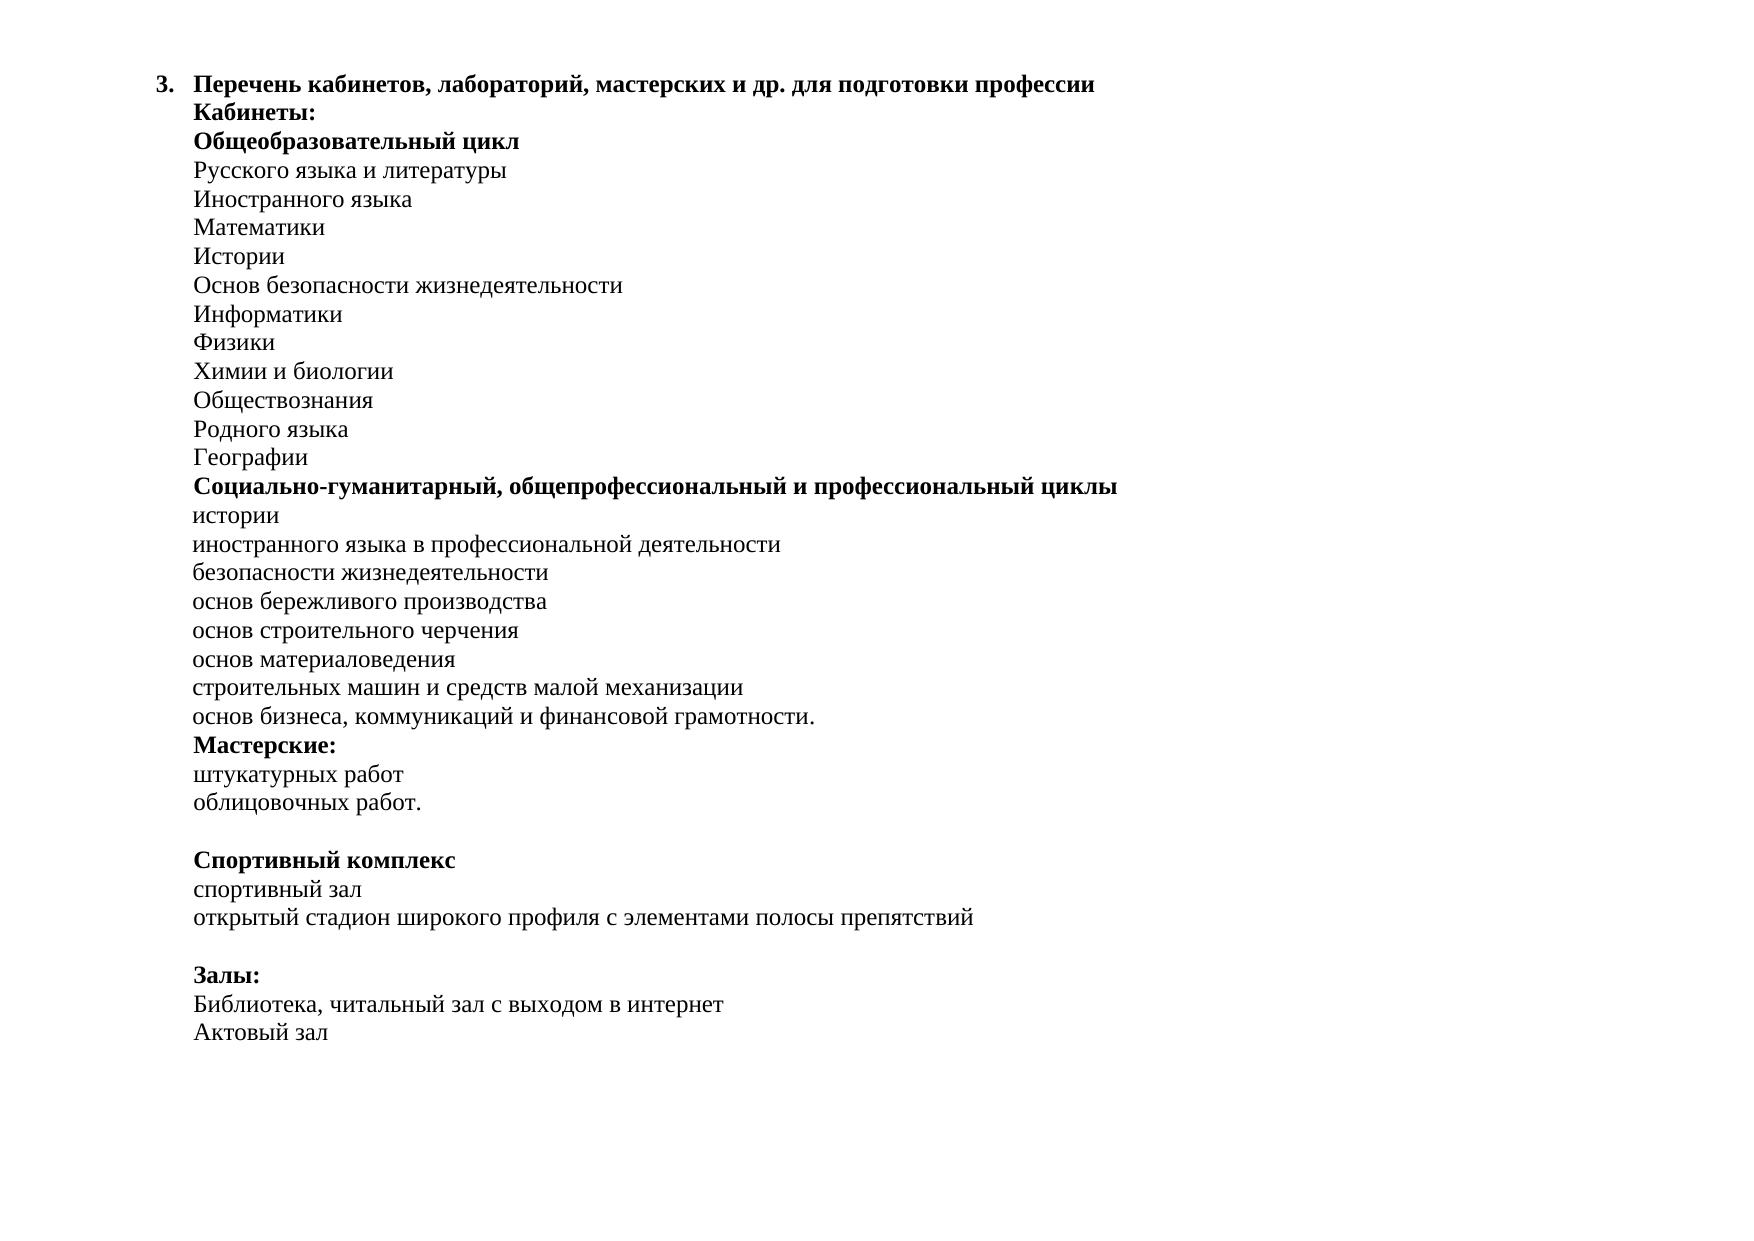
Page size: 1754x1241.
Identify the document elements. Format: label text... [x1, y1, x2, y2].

list Актовый зал [193, 1017, 1636, 1046]
list штукатурных работ [193, 759, 1636, 787]
text основ материаловедения [192, 644, 1636, 672]
list Спортивный комплекс [193, 845, 1636, 874]
text основ бережливого производства [192, 586, 1636, 615]
list Социально-гуманитарный, общепрофессиональный и профессиональный циклы [193, 471, 1636, 500]
list Географии [193, 442, 1636, 471]
list Русского языка и литературы [193, 155, 1636, 184]
list Мастерские: [193, 730, 1636, 759]
list облицовочных работ. [193, 787, 1636, 816]
list открытый стадион широкого профиля с элементами полосы препятствий [193, 902, 1636, 931]
text истории [192, 500, 1636, 529]
list Залы: [193, 960, 1636, 989]
list Информатики [193, 299, 1636, 327]
text основ строительного черчения [192, 615, 1636, 644]
list Химии и биологии [193, 356, 1636, 385]
list Библиотека, читальный зал с выходом в интернет [193, 989, 1636, 1017]
list Общеобразовательный цикл [193, 126, 1636, 155]
list Иностранного языка [193, 184, 1636, 212]
list иностранного языка в профессиональной деятельности [192, 529, 1636, 557]
list Основ безопасности жизнедеятельности [193, 270, 1636, 299]
list основ бизнеса, коммуникаций и финансовой грамотности. [192, 701, 1636, 730]
list спортивный зал [193, 874, 1636, 902]
list Перечень кабинетов, лабораторий, мастерских и др. для подготовки профессии [156, 69, 1636, 97]
list Кабинеты: [193, 97, 1636, 126]
list Физики [193, 327, 1636, 356]
text безопасности жизнедеятельности [192, 557, 1636, 586]
list Родного языка [193, 414, 1636, 442]
text строительных машин и средств малой механизации [192, 672, 1636, 701]
list Математики [193, 212, 1636, 241]
list Истории [193, 241, 1636, 270]
list Обществознания [193, 385, 1636, 414]
